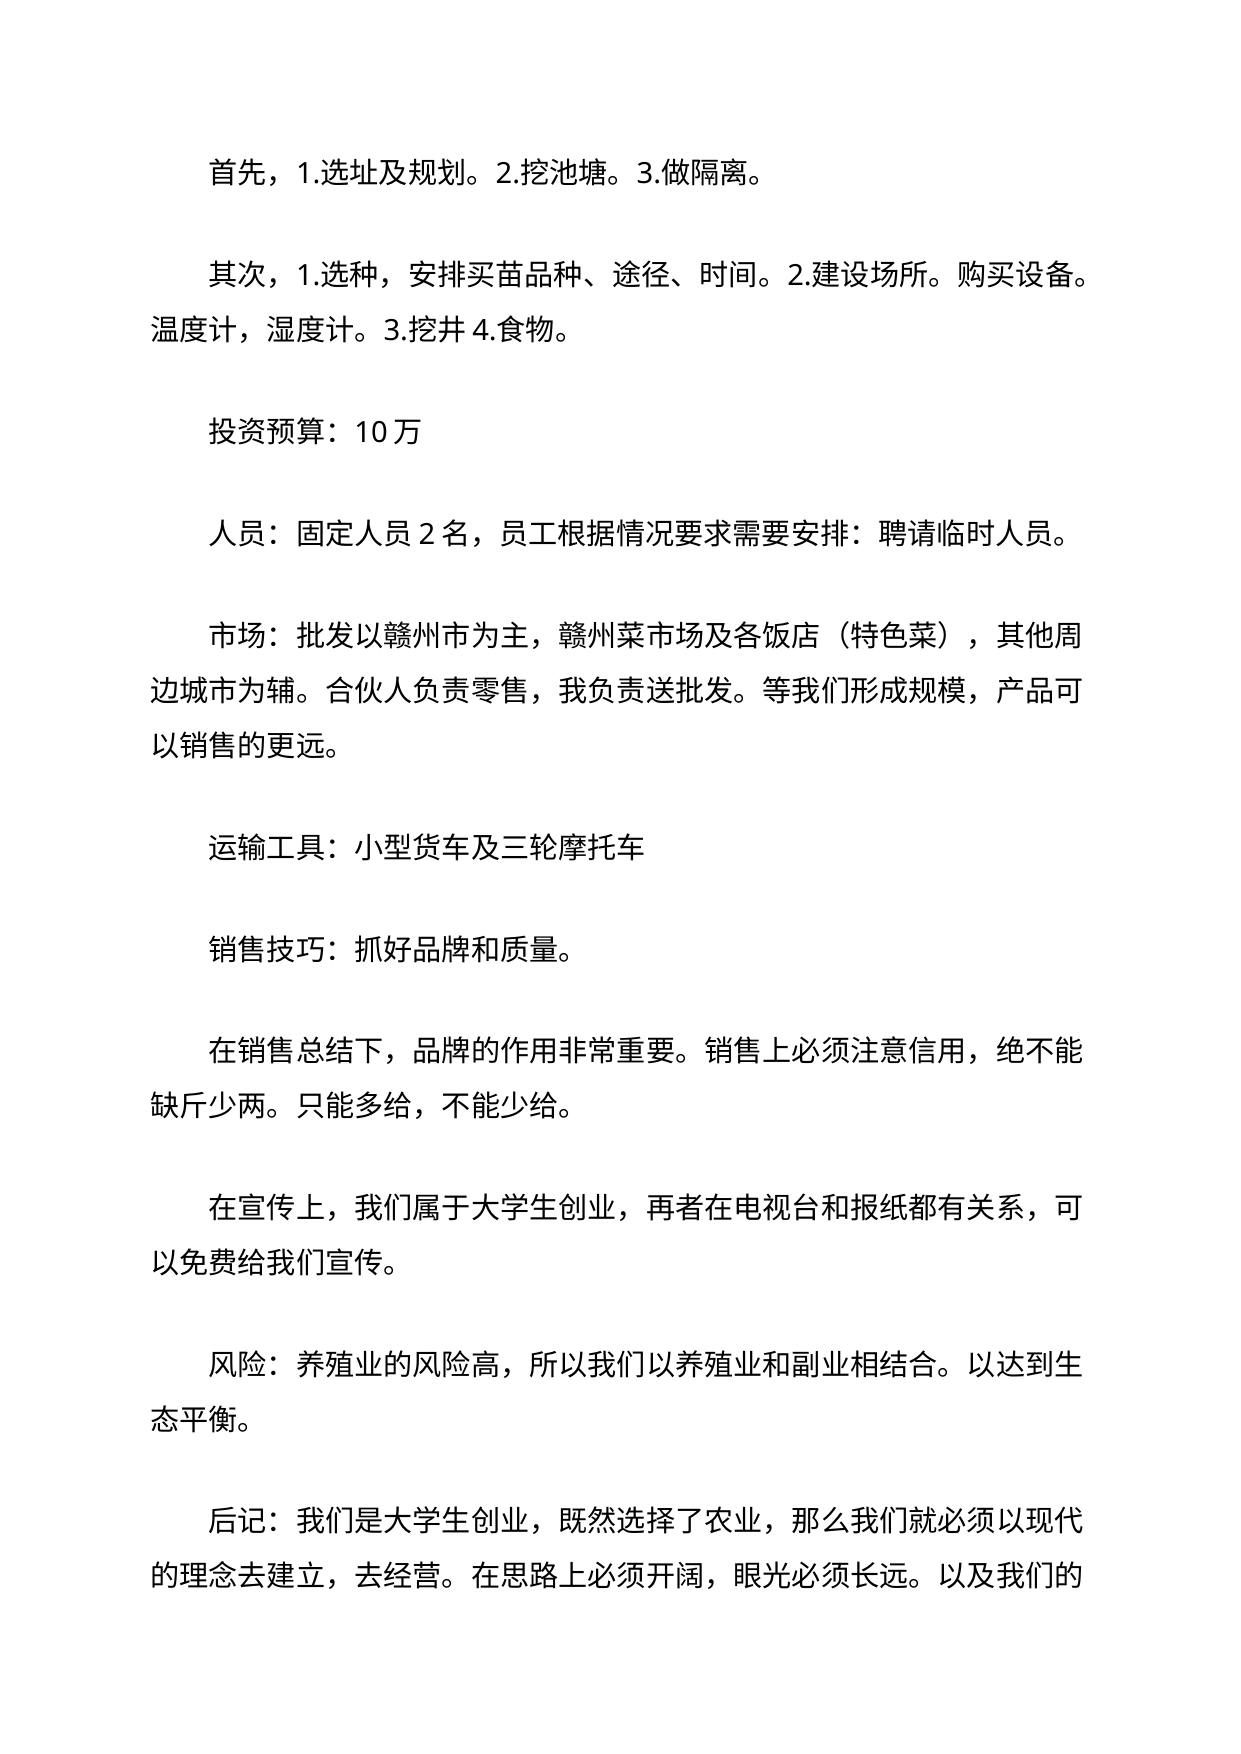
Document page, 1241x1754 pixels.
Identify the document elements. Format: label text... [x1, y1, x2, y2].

text 人员：固定人员2名，员工根据情况要求需要安排：聘请临时人员。 [150, 511, 1090, 553]
text 投资预算：10万 [150, 409, 1090, 451]
text 销售技巧：抓好品牌和质量。 [150, 926, 1090, 968]
text 首先，1.选址及规划。2.挖池塘。3.做隔离。 [150, 150, 1090, 192]
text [150, 1498, 1090, 1595]
text 其次，1.选种，安排买苗品种、途径、时间。2.建设场所。购买设备。温度计，湿度计。3.挖井4.食物。 [150, 252, 1090, 349]
text 风险：养殖业的风险高，所以我们以养殖业和副业相结合。以达到生态平衡。 [150, 1341, 1090, 1438]
text 运输工具：小型货车及三轮摩托车 [150, 824, 1090, 867]
text 在宣传上，我们属于大学生创业，再者在电视台和报纸都有关系，可以免费给我们宣传。 [150, 1185, 1090, 1282]
text 市场：批发以赣州市为主，赣州菜市场及各饭店（特色菜），其他周边城市为辅。合伙人负责零售，我负责送批发。等我们形成规模，产品可以销售的更远。 [150, 613, 1090, 765]
text 在销售总结下，品牌的作用非常重要。销售上必须注意信用，绝不能缺斤少两。只能多给，不能少给。 [150, 1028, 1090, 1125]
